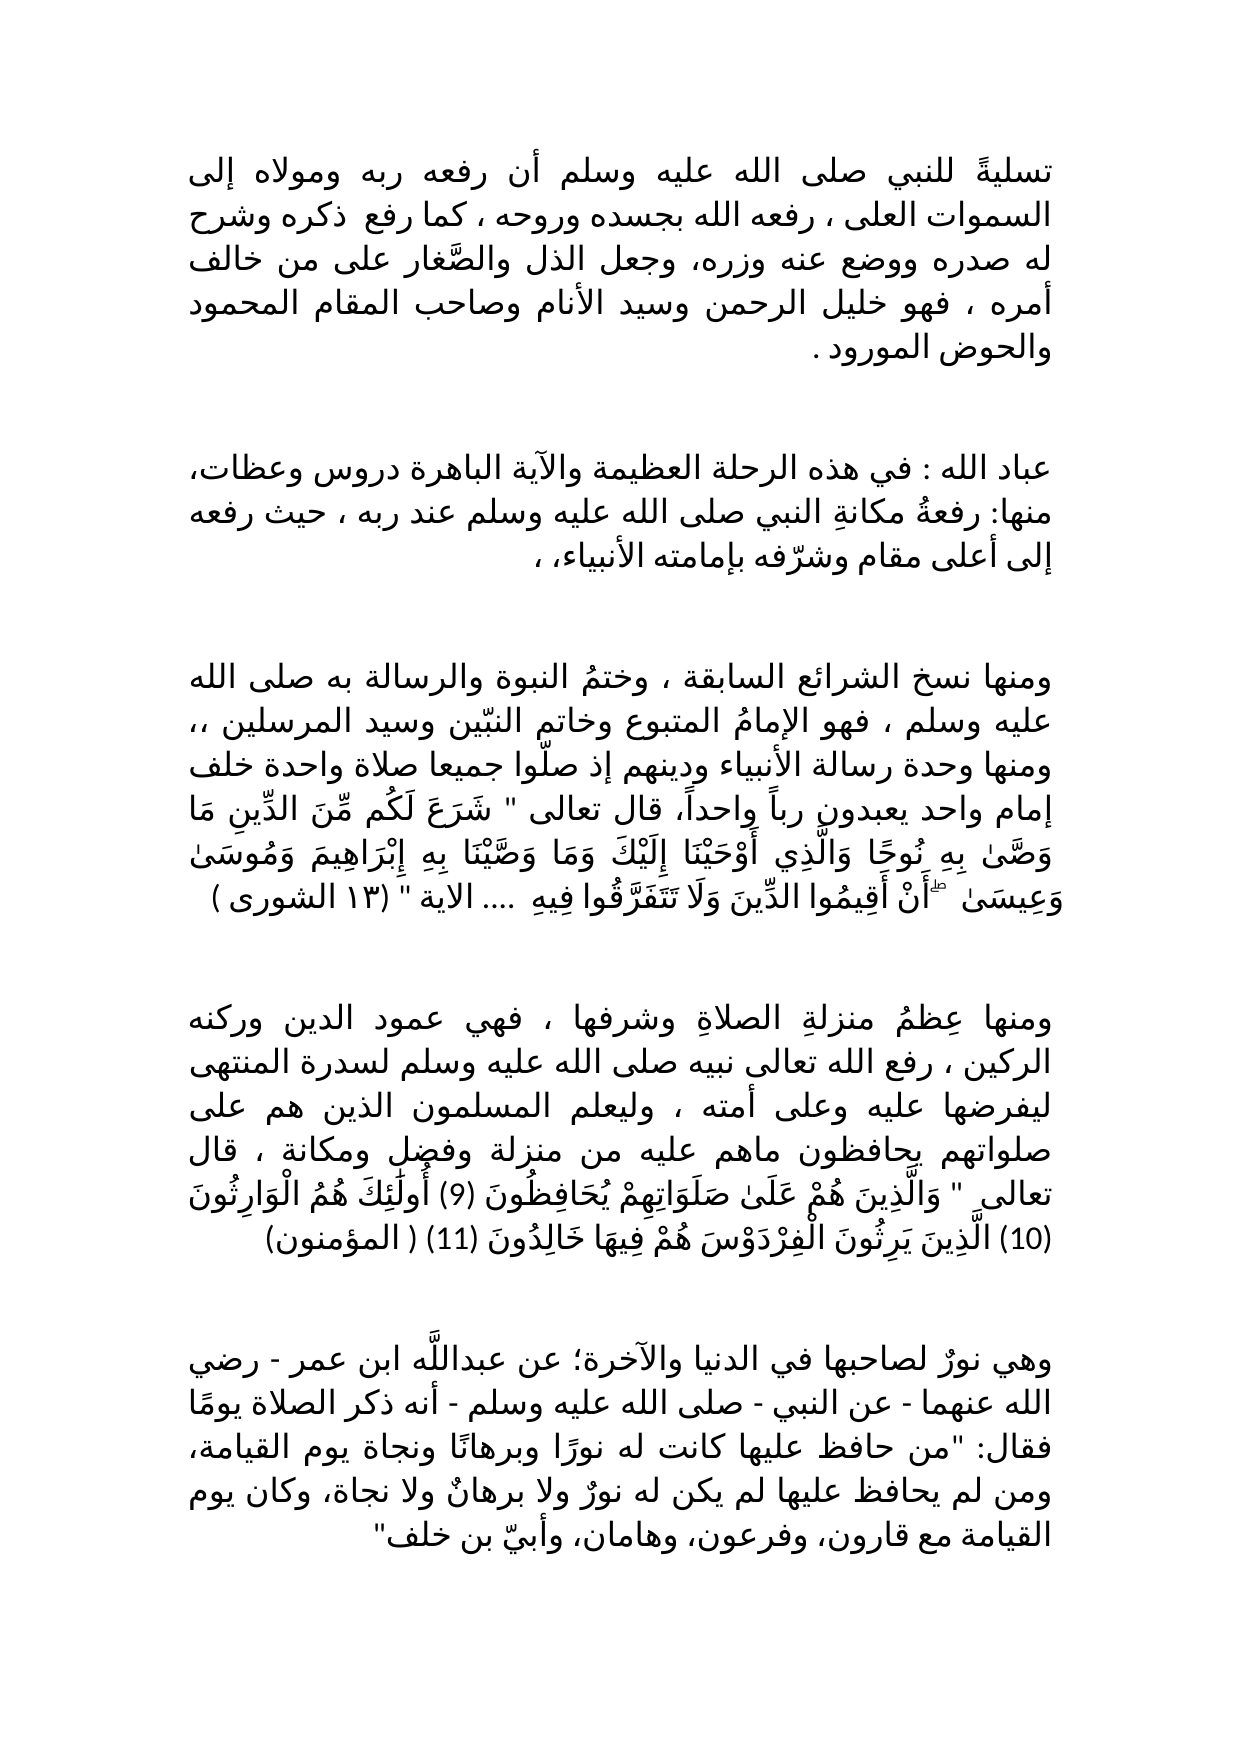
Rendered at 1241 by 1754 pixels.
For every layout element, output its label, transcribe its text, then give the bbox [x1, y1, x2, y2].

text ومنها عِظمُ منزلةِ الصلاةِ وشرفها ، فهي عمود الدين وركنه الركين ، رفع الله تعالى نبيه صلى الله عليه وسلم لسدرة المنتهى ليفرضها عليه وعلى أمته ، وليعلم المسلمون الذين هم على صلواتهم يحافظون ماهم عليه من منزلة وفضل ومكانة ، قال تعالى " وَالَّذِينَ هُمْ عَلَىٰ صَلَوَاتِهِمْ يُحَافِظُونَ (9) أُولَٰئِكَ هُمُ الْوَارِثُونَ (10) الَّذِينَ يَرِثُونَ الْفِرْدَوْسَ هُمْ فِيهَا خَالِدُونَ (11) ( المؤمنون) [187, 997, 1053, 1258]
text وهي نورٌ لصاحبها في الدنيا والآخرة؛ عن عبداللَّه ابن عمر - رضي الله عنهما - عن النبي - صلى الله عليه وسلم - أنه ذكر الصلاة يومًا فقال: "من حافظ عليها كانت له نورًا وبرهانًا ونجاة يوم القيامة، ومن لم يحافظ عليها لم يكن له نورٌ ولا برهانٌ ولا نجاة، وكان يوم القيامة مع قارون، وفرعون، وهامان، وأبيّ بن خلف" [187, 1338, 1053, 1555]
text ومنها نسخ الشرائع السابقة ، وختمُ النبوة والرسالة به صلى الله عليه وسلم ، فهو الإمامُ المتبوع وخاتم النبّين وسيد المرسلين ،، ومنها وحدة رسالة الأنبياء ودينهم إذ صلّوا جميعا صلاة واحدة خلف إمام واحد يعبدون رباً واحداً، قال تعالى " شَرَعَ لَكُم مِّنَ الدِّينِ مَا وَصَّىٰ بِهِ نُوحًا وَالَّذِي أَوْحَيْنَا إِلَيْكَ وَمَا وَصَّيْنَا بِهِ إِبْرَاهِيمَ وَمُوسَىٰ وَعِيسَىٰ ۖ أَنْ أَقِيمُوا الدِّينَ وَلَا تَتَفَرَّقُوا فِيهِ .... الاية " (١٣ الشورى ) [187, 656, 1053, 917]
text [187, 150, 1053, 367]
text عباد الله : في هذه الرحلة العظيمة والآية الباهرة دروس وعظات، منها: رفعةُ مكانةِ النبي صلى الله عليه وسلم عند ربه ، حيث رفعه إلى أعلى مقام وشرّفه بإمامته الأنبياء، ، [187, 447, 1053, 576]
